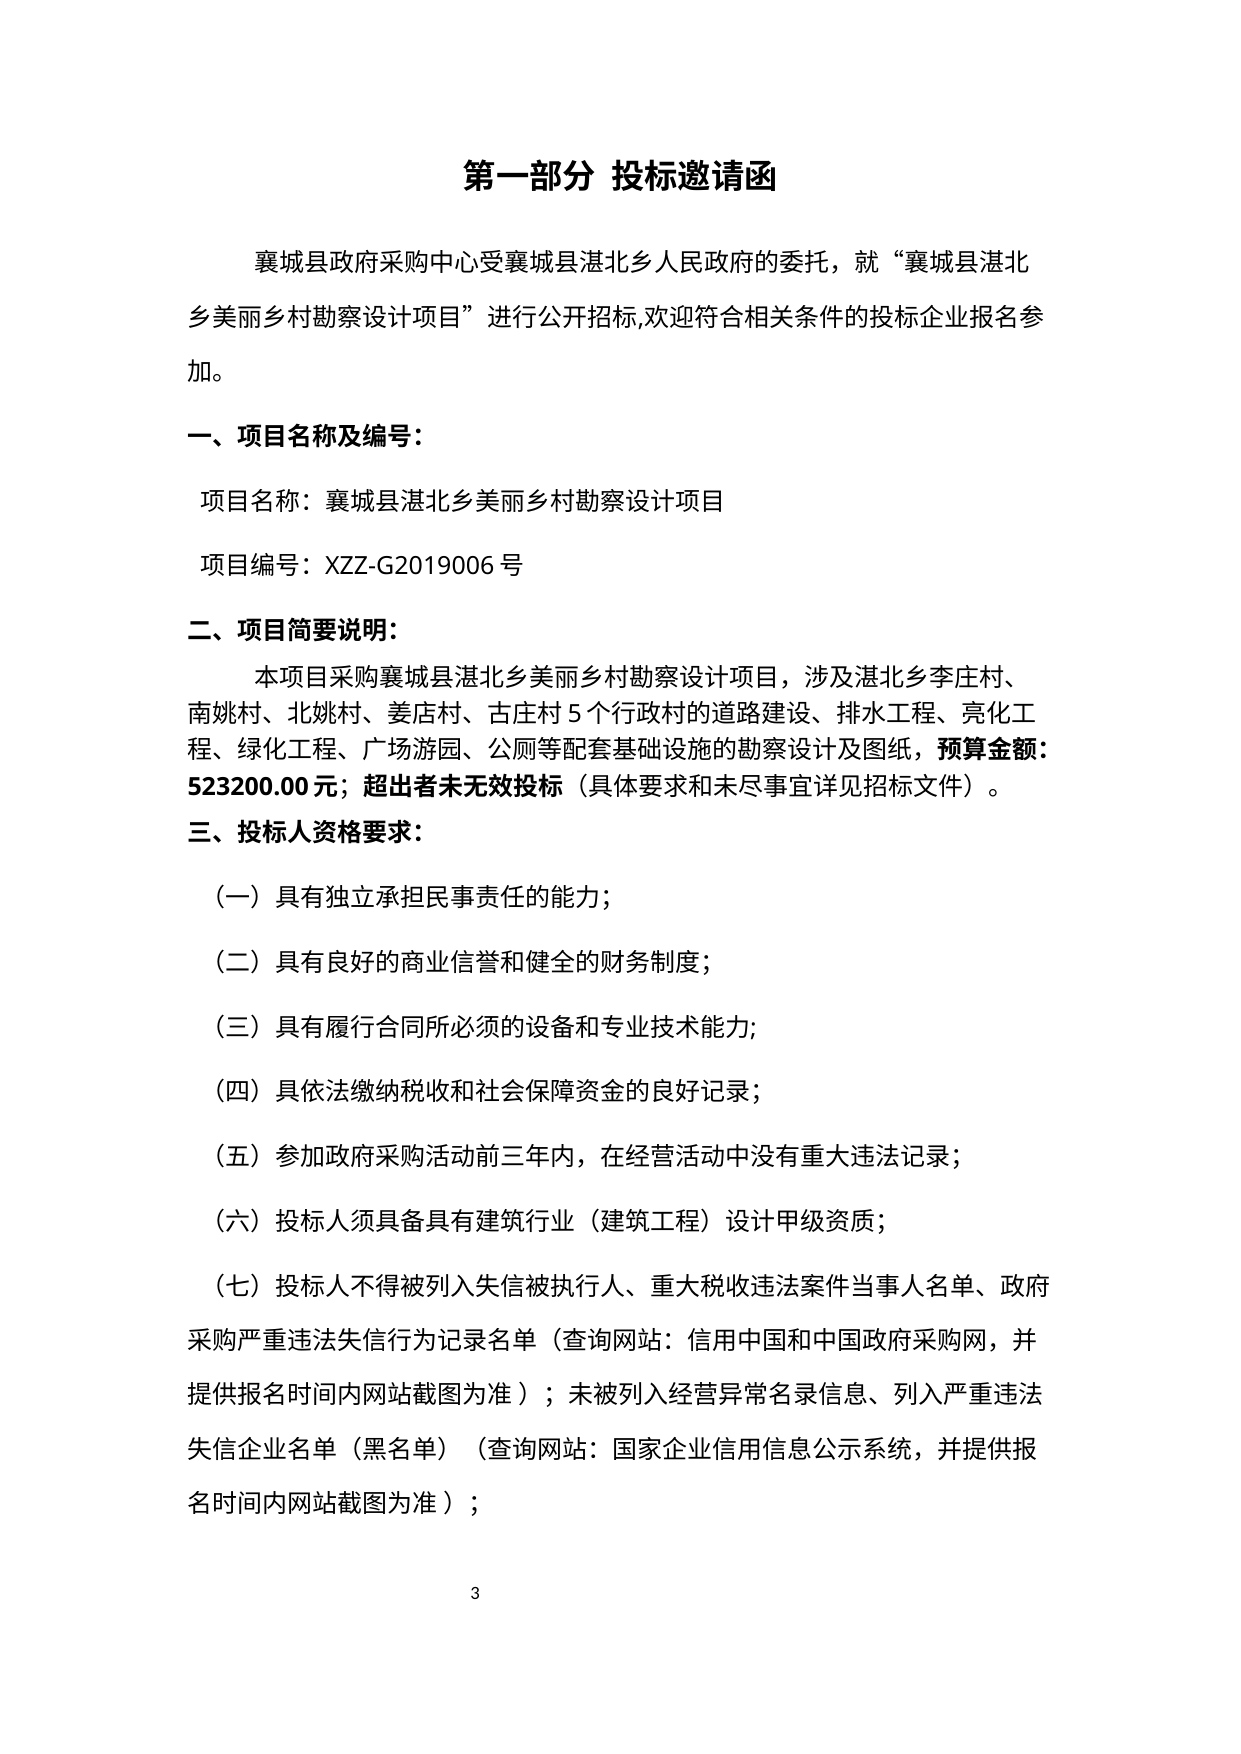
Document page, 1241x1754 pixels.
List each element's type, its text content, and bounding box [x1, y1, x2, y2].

text （二）具有良好的商业信誉和健全的财务制度； [187, 942, 1053, 978]
text 三、投标人资格要求： [187, 813, 1053, 849]
text （四）具依法缴纳税收和社会保障资金的良好记录； [187, 1072, 1053, 1108]
text 项目编号：XZZ-G2019006号 [187, 546, 1053, 582]
text 二、项目简要说明： [187, 611, 1053, 647]
text 第一部分 投标邀请函 [187, 150, 1053, 198]
text 襄城县政府采购中心受襄城县湛北乡人民政府的委托，就“襄城县湛北乡美丽乡村勘察设计项目”进行公开招标,欢迎符合相关条件的投标企业报名参加。 [187, 243, 1053, 388]
text （七）投标人不得被列入失信被执行人、重大税收违法案件当事人名单、政府采购严重违法失信行为记录名单（查询网站：信用中国和中国政府采购网，并提供报名时间内网站截图为准 ）；未被列入经营异常名录信息、列入严重违法失信企业名单（黑名单）（查询网站：国家企业信用信息公示系统，并提供报名时间内网站截图为准 ）； [187, 1266, 1053, 1520]
text （三）具有履行合同所必须的设备和专业技术能力; [187, 1007, 1053, 1043]
text （五）参加政府采购活动前三年内，在经营活动中没有重大违法记录； [187, 1137, 1053, 1173]
text 本项目采购襄城县湛北乡美丽乡村勘察设计项目，涉及湛北乡李庄村、南姚村、北姚村、姜店村、古庄村5个行政村的道路建设、排水工程、亮化工程、绿化工程、广场游园、公厕等配套基础设施的勘察设计及图纸，预算金额：523200.00元；超出者未无效投标（具体要求和未尽事宜详见招标文件）。 [187, 657, 1053, 802]
text 一、项目名称及编号： [187, 416, 1053, 452]
text （一）具有独立承担民事责任的能力； [187, 877, 1053, 914]
text （六）投标人须具备具有建筑行业（建筑工程）设计甲级资质； [187, 1201, 1053, 1238]
text 项目名称：襄城县湛北乡美丽乡村勘察设计项目 [187, 481, 1053, 517]
